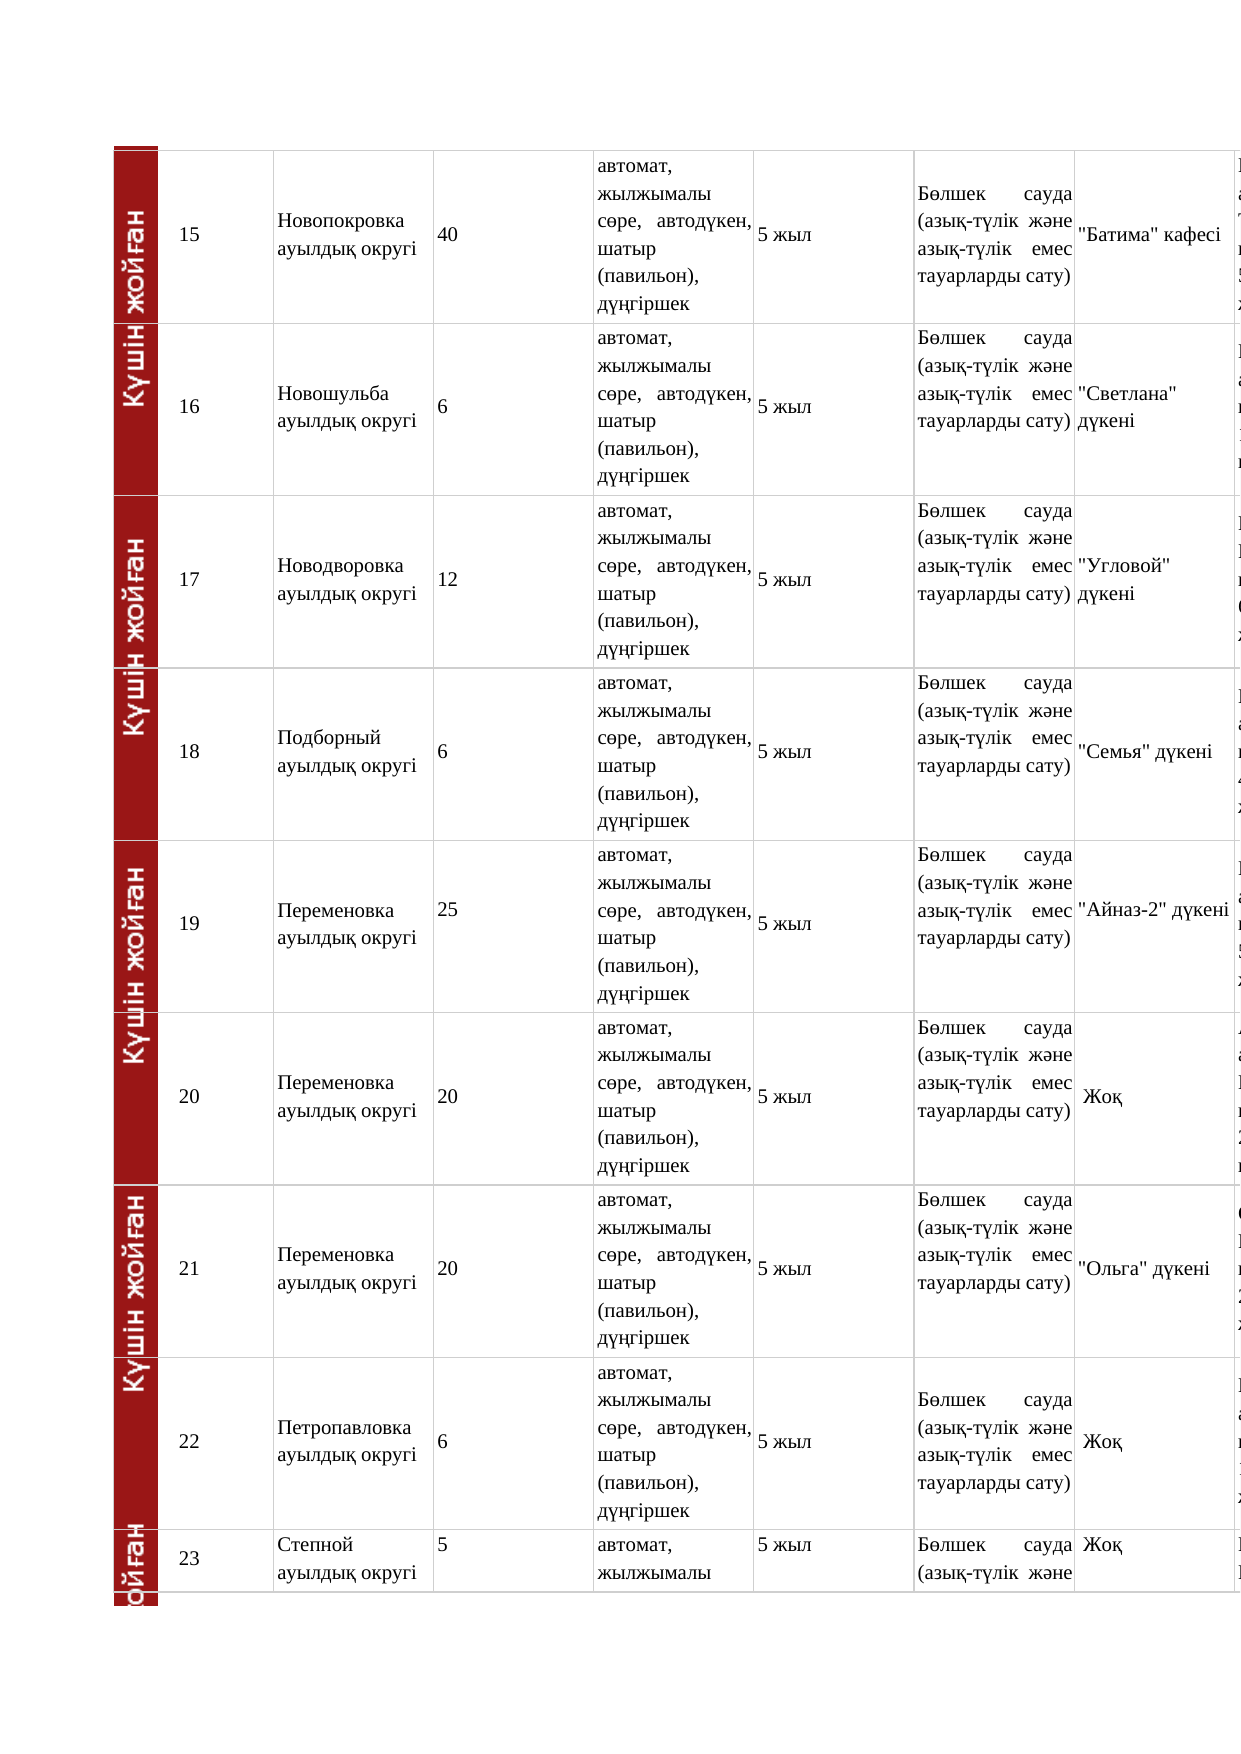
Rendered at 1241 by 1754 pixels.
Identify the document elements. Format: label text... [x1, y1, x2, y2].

table_cell Бөлшек сауда (азық-түлік және азық-түлік емес тауарларды сату) [915, 151, 1074, 322]
picture [114, 146, 158, 150]
table_cell "Айназ-2" дүкені [1075, 841, 1234, 1012]
table_cell 25 [434, 841, 593, 1012]
table_cell 22 [114, 1358, 273, 1529]
table_cell Бөлшек сауда (азық-түлік және азық-түлік емес тауарларды сату) [915, 324, 1074, 495]
table_cell 20 [434, 1013, 593, 1184]
table_cell Подборный ауылдық округі [274, 669, 433, 839]
table_cell автомат, жылжымалы сөре, автодүкен, шатыр (павильон), дүңгіршек [594, 1358, 753, 1529]
table_cell автомат, жылжымалы сөре, автодүкен, шатыр (павильон), дүңгіршек [594, 669, 753, 839]
table_cell Петропавловка ауылдық округі [274, 1358, 433, 1529]
table_cell Новопокровка ауылдық округі [274, 151, 433, 322]
table_cell Жоқ [1075, 1358, 1234, 1529]
table_cell Бөлшек сауда (азық-түлік және азық-түлік емес тауарларды сату) [915, 1013, 1074, 1184]
table_cell 5 жыл [754, 1186, 913, 1357]
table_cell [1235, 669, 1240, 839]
table_cell 5 жыл [754, 151, 913, 322]
table_cell "Светлана" дүкені [1075, 324, 1234, 495]
table_cell Степной ауылдық округі [274, 1530, 433, 1591]
table_cell Бөлшек сауда (азық-түлік және азық-түлік емес тауарларды сату) [915, 1358, 1074, 1529]
table_cell автомат, жылжымалы сөре, автодүкен, шатыр (павильон), дүңгіршек [594, 1013, 753, 1184]
table_cell 5 жыл [754, 1358, 913, 1529]
table_cell 20 [114, 1013, 273, 1184]
table_cell Новодворовка ауылдық округі [274, 496, 433, 667]
table_cell 21 [114, 1186, 273, 1357]
table_cell Жоқ [1075, 1530, 1234, 1591]
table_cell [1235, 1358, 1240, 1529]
table_cell "Семья" дүкені [1075, 669, 1234, 839]
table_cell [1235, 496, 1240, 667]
table_cell автомат, жылжымалы сөре, автодүкен, шатыр (павильон), дүңгіршек [594, 841, 753, 1012]
table_cell Переменовка ауылдық округі [274, 841, 433, 1012]
table_cell 5 жыл [754, 1013, 913, 1184]
table_cell 19 [114, 841, 273, 1012]
table_cell Бөлшек сауда (азық-түлік және азық-түлік емес тауарларды сату) [915, 841, 1074, 1012]
table_cell "Батима" кафесі [1075, 151, 1234, 322]
table_cell 5 жыл [754, 496, 913, 667]
table_cell 5 жыл [754, 841, 913, 1012]
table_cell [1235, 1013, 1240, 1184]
table_cell автомат, жылжымалы сөре, автодүкен, шатыр (павильон), дүңгіршек [594, 496, 753, 667]
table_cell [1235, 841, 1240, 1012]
table_cell 6 [434, 669, 593, 839]
table_cell 40 [434, 151, 593, 322]
table_cell 23 [114, 1530, 273, 1591]
table_cell Бөлшек сауда (азық-түлік және азық-түлік емес тауарларды сату) [915, 669, 1074, 839]
table_cell "Ольга" дүкені [1075, 1186, 1234, 1357]
table_cell автомат, жылжымалы сөре, автодүкен, шатыр (павильон), дүңгіршек [594, 324, 753, 495]
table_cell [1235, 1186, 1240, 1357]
table_cell Жоқ [1075, 1013, 1234, 1184]
table_cell 12 [434, 496, 593, 667]
table_cell Бөлшек сауда (азық-түлік және азық-түлік емес тауарларды сату) [915, 496, 1074, 667]
table_cell автомат, жылжымалы сөре, автодүкен, шатыр (павильон), дүңгіршек [594, 1530, 753, 1591]
table_cell 20 [434, 1186, 593, 1357]
table_cell 6 [434, 324, 593, 495]
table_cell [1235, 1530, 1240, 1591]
table_cell "Угловой" дүкені [1075, 496, 1234, 667]
table_cell 5 [434, 1530, 593, 1591]
table_cell Бөлшек сауда (азық-түлік және азық-түлік емес тауарларды сату) [915, 1530, 1074, 1591]
table_cell автомат, жылжымалы сөре, автодүкен, шатыр (павильон), дүңгіршек [594, 1186, 753, 1357]
table_cell 5 жыл [754, 1530, 913, 1591]
table_cell 17 [114, 496, 273, 667]
table_cell 5 жыл [754, 324, 913, 495]
table_cell Бөлшек сауда (азық-түлік және азық-түлік емес тауарларды сату) [915, 1186, 1074, 1357]
table_cell 16 [114, 324, 273, 495]
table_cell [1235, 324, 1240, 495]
picture [114, 1593, 158, 1606]
table_cell Переменовка ауылдық округі [274, 1186, 433, 1357]
table_cell 6 [434, 1358, 593, 1529]
table_cell Переменовка ауылдық округі [274, 1013, 433, 1184]
table_cell 18 [114, 669, 273, 839]
table_cell 15 [114, 151, 273, 322]
table_cell Новошульба ауылдық округі [274, 324, 433, 495]
table_cell 5 жыл [754, 669, 913, 839]
table_cell автомат, жылжымалы сөре, автодүкен, шатыр (павильон), дүңгіршек [594, 151, 753, 322]
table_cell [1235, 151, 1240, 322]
